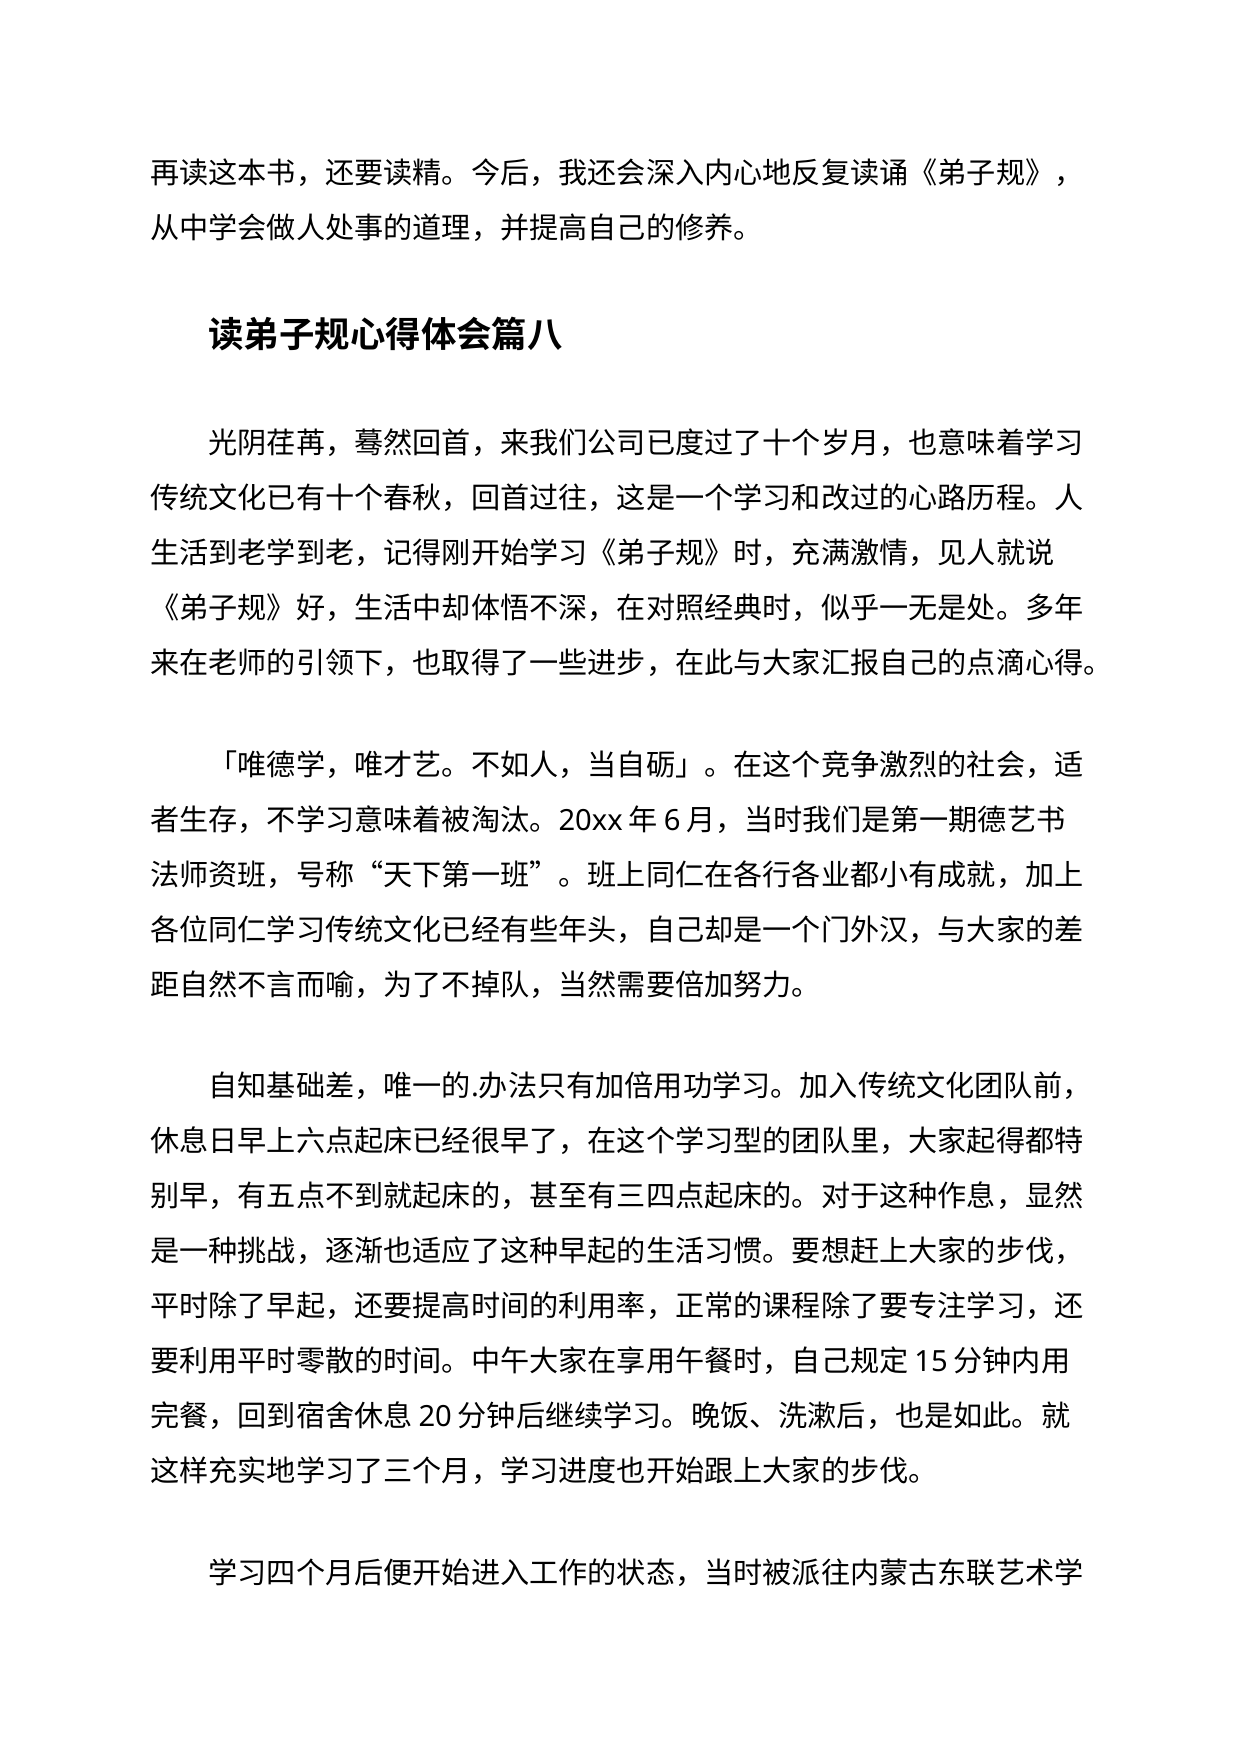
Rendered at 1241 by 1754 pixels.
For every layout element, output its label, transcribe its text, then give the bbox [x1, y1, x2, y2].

text 读弟子规心得体会篇八 [150, 307, 1090, 358]
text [150, 1549, 1090, 1592]
text 「唯德学，唯才艺。不如人，当自砺」。在这个竞争激烈的社会，适者生存，不学习意味着被淘汰。20xx年6月，当时我们是第一期德艺书法师资班，号称“天下第一班”。班上同仁在各行各业都小有成就，加上各位同仁学习传统文化已经有些年头，自己却是一个门外汉，与大家的差距自然不言而喻，为了不掉队，当然需要倍加努力。 [150, 741, 1090, 1003]
text 光阴荏苒，蓦然回首，来我们公司已度过了十个岁月，也意味着学习传统文化已有十个春秋，回首过往，这是一个学习和改过的心路历程。人生活到老学到老，记得刚开始学习《弟子规》时，充满激情，见人就说《弟子规》好，生活中却体悟不深，在对照经典时，似乎一无是处。多年来在老师的引领下，也取得了一些进步，在此与大家汇报自己的点滴心得。 [150, 420, 1090, 682]
text 自知基础差，唯一的.办法只有加倍用功学习。加入传统文化团队前，休息日早上六点起床已经很早了，在这个学习型的团队里，大家起得都特别早，有五点不到就起床的，甚至有三四点起床的。对于这种作息，显然是一种挑战，逐渐也适应了这种早起的生活习惯。要想赶上大家的步伐，平时除了早起，还要提高时间的利用率，正常的课程除了要专注学习，还要利用平时零散的时间。中午大家在享用午餐时，自己规定15分钟内用完餐，回到宿舍休息20分钟后继续学习。晚饭、洗漱后，也是如此。就这样充实地学习了三个月，学习进度也开始跟上大家的步伐。 [150, 1063, 1090, 1490]
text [150, 150, 1090, 247]
